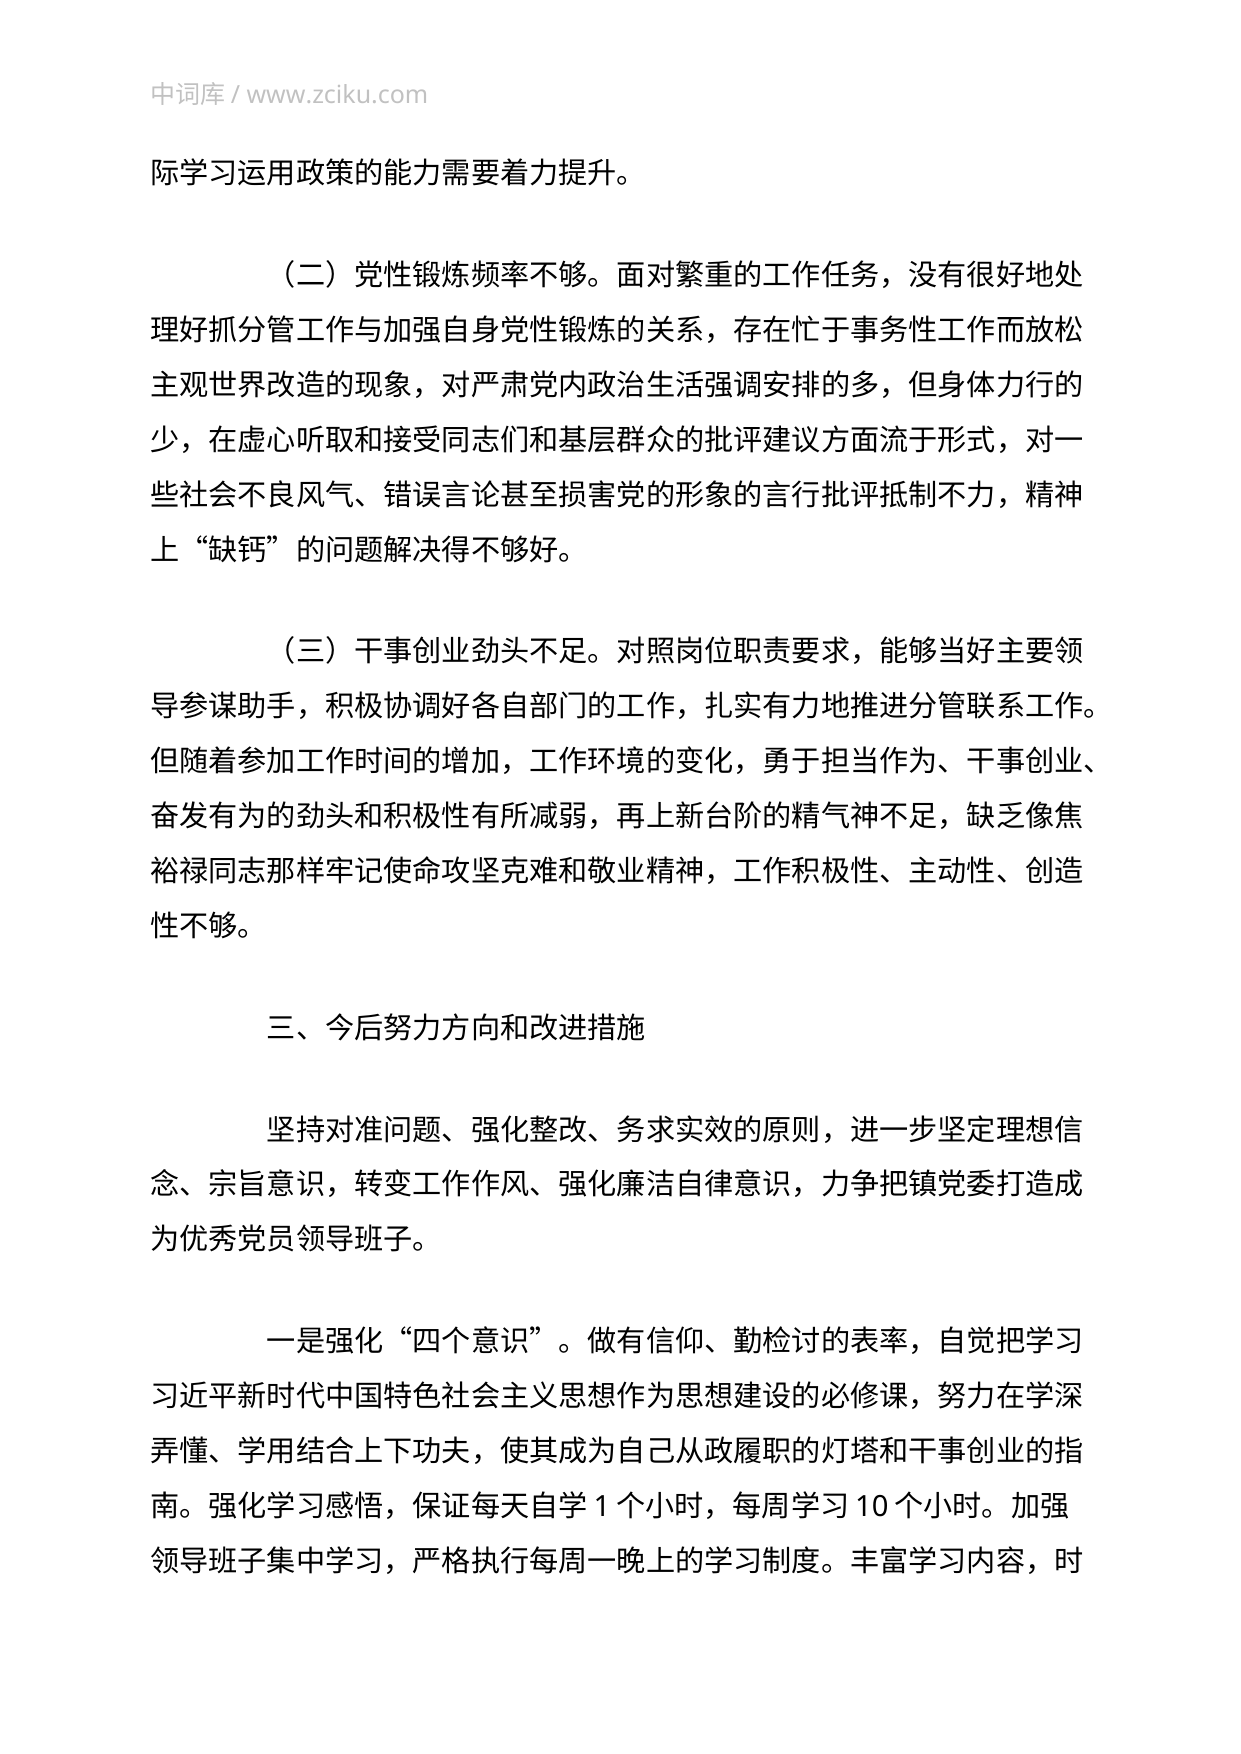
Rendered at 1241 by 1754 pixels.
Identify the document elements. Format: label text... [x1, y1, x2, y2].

text 坚持对准问题、强化整改、务求实效的原则，进一步坚定理想信念、宗旨意识，转变工作作风、强化廉洁自律意识，力争把镇党委打造成为优秀党员领导班子。 [150, 1106, 1090, 1258]
text （二）党性锻炼频率不够。面对繁重的工作任务，没有很好地处理好抓分管工作与加强自身党性锻炼的关系，存在忙于事务性工作而放松主观世界改造的现象，对严肃党内政治生活强调安排的多，但身体力行的少，在虚心听取和接受同志们和基层群众的批评建议方面流于形式，对一些社会不良风气、错误言论甚至损害党的形象的言行批评抵制不力，精神上“缺钙”的问题解决得不够好。 [150, 252, 1090, 568]
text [150, 1318, 1090, 1579]
text （三）干事创业劲头不足。对照岗位职责要求，能够当好主要领导参谋助手，积极协调好各自部门的工作，扎实有力地推进分管联系工作。但随着参加工作时间的增加，工作环境的变化，勇于担当作为、干事创业、奋发有为的劲头和积极性有所减弱，再上新台阶的精气神不足，缺乏像焦裕禄同志那样牢记使命攻坚克难和敬业精神，工作积极性、主动性、创造性不够。 [150, 628, 1090, 945]
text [150, 150, 1090, 192]
text 三、今后努力方向和改进措施 [150, 1004, 1090, 1047]
